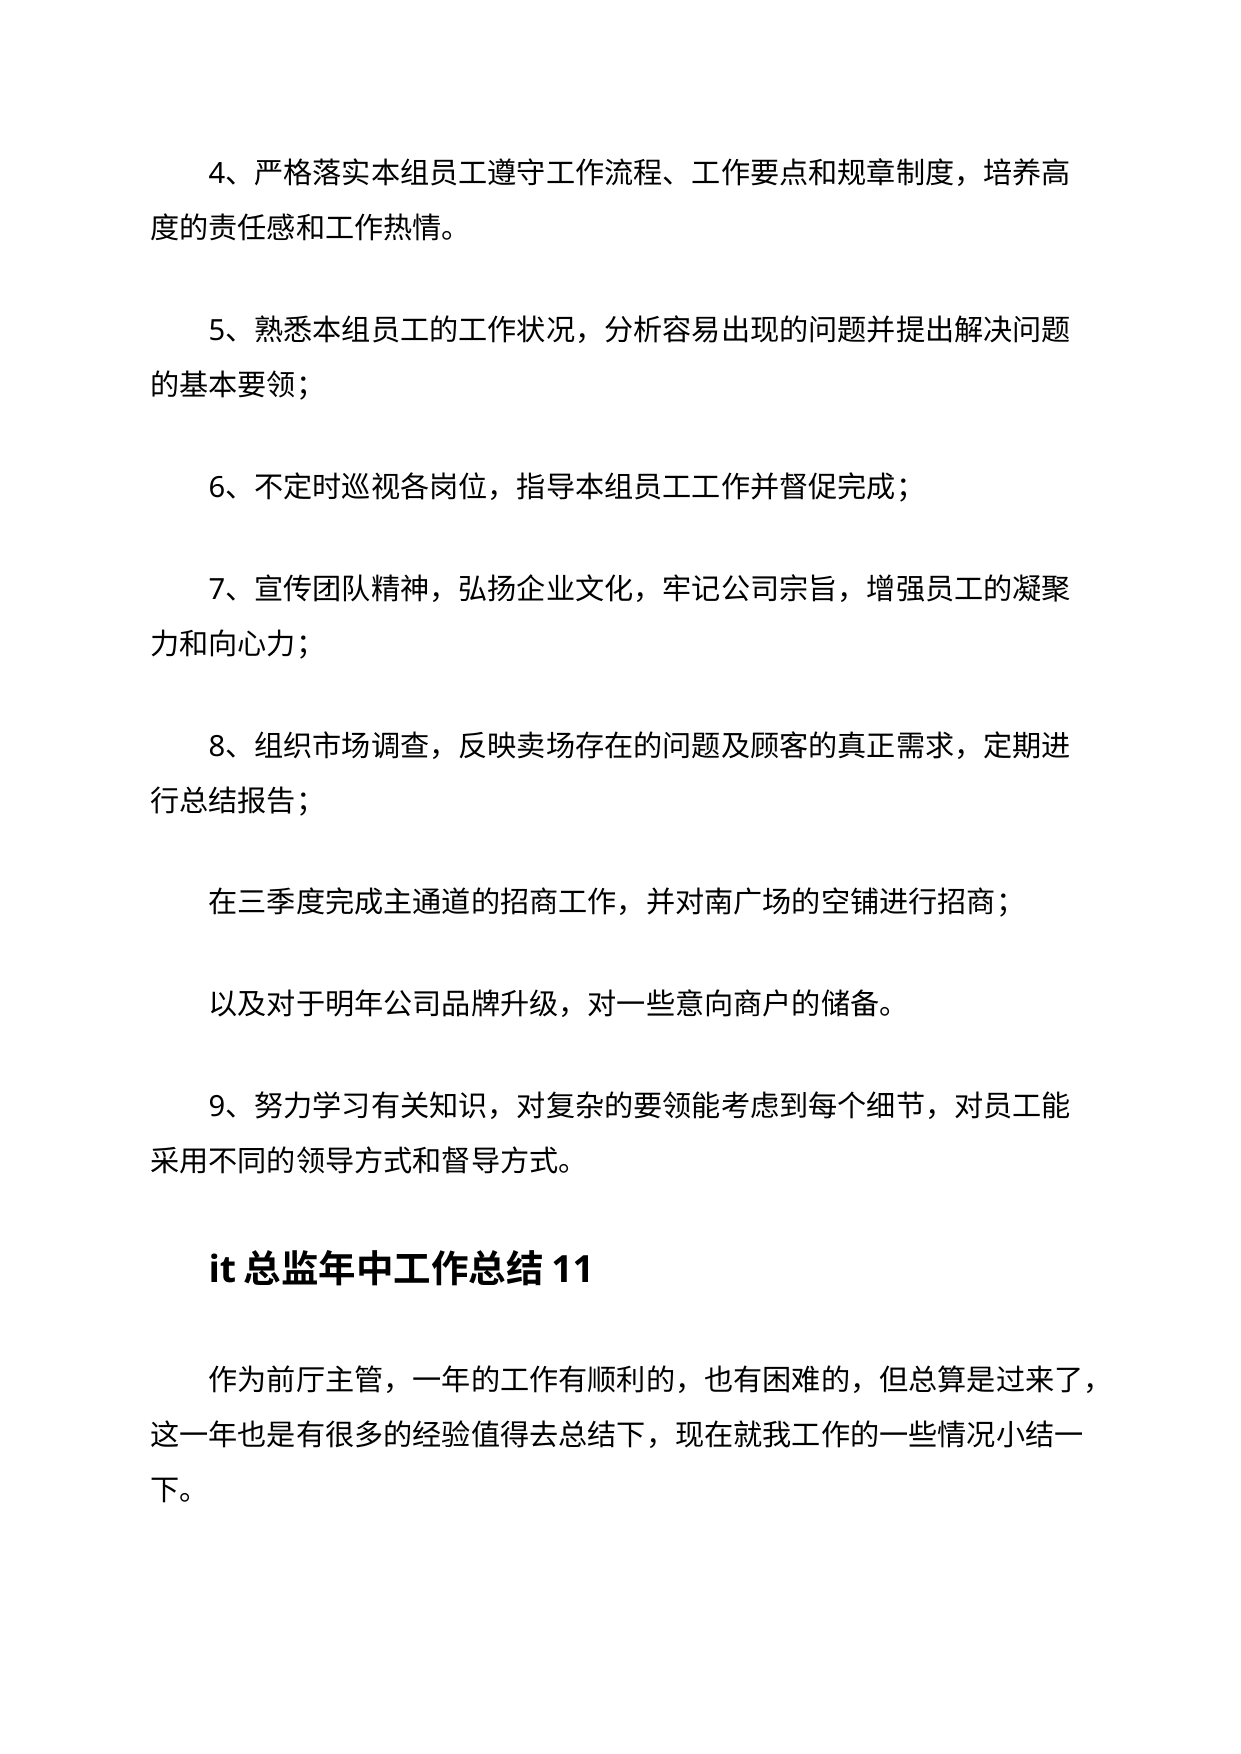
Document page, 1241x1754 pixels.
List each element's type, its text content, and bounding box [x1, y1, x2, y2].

text 7、宣传团队精神，弘扬企业文化，牢记公司宗旨，增强员工的凝聚力和向心力； [150, 566, 1090, 663]
text 6、不定时巡视各岗位，指导本组员工工作并督促完成； [150, 463, 1090, 506]
text 9、努力学习有关知识，对复杂的要领能考虑到每个细节，对员工能采用不同的领导方式和督导方式。 [150, 1083, 1090, 1180]
text 在三季度完成主通道的招商工作，并对南广场的空铺进行招商； [150, 879, 1090, 921]
text it总监年中工作总结11 [150, 1239, 1090, 1294]
text 作为前厅主管，一年的工作有顺利的，也有困难的，但总算是过来了，这一年也是有很多的经验值得去总结下，现在就我工作的一些情况小结一下。 [150, 1357, 1090, 1509]
text 8、组织市场调查，反映卖场存在的问题及顾客的真正需求，定期进行总结报告； [150, 722, 1090, 819]
text 4、严格落实本组员工遵守工作流程、工作要点和规章制度，培养高度的责任感和工作热情。 [150, 150, 1090, 247]
text 以及对于明年公司品牌升级，对一些意向商户的储备。 [150, 981, 1090, 1023]
text 5、熟悉本组员工的工作状况，分析容易出现的问题并提出解决问题的基本要领； [150, 307, 1090, 404]
